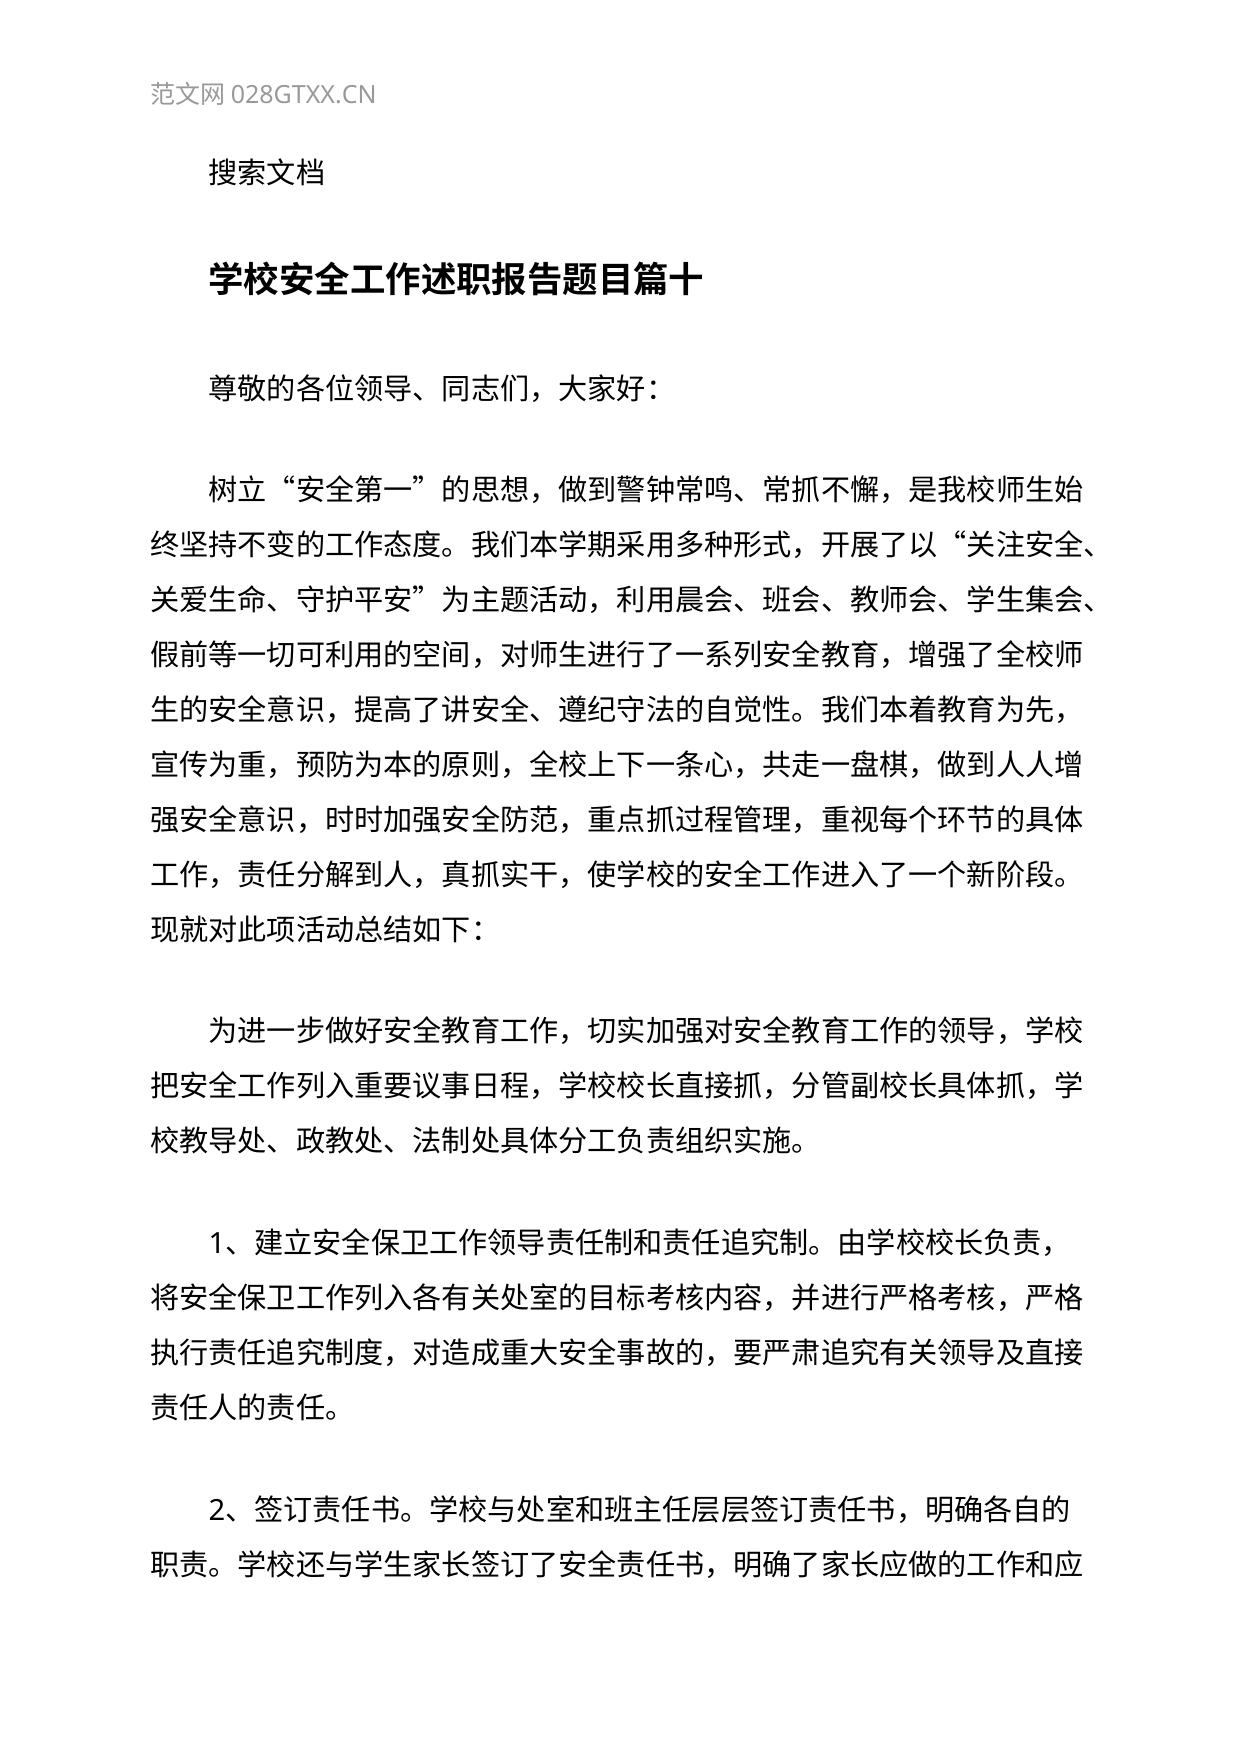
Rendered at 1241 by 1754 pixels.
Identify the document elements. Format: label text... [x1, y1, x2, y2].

text 搜索文档 [150, 150, 1090, 192]
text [150, 1486, 1090, 1583]
text 学校安全工作述职报告题目篇十 [150, 252, 1090, 303]
text 尊敬的各位领导、同志们，大家好： [150, 365, 1090, 407]
text 为进一步做好安全教育工作，切实加强对安全教育工作的领导，学校把安全工作列入重要议事日程，学校校长直接抓，分管副校长具体抓，学校教导处、政教处、法制处具体分工负责组织实施。 [150, 1008, 1090, 1160]
text 树立“安全第一”的思想，做到警钟常鸣、常抓不懈，是我校师生始终坚持不变的工作态度。我们本学期采用多种形式，开展了以“关注安全、关爱生命、守护平安”为主题活动，利用晨会、班会、教师会、学生集会、假前等一切可利用的空间，对师生进行了一系列安全教育，增强了全校师生的安全意识，提高了讲安全、遵纪守法的自觉性。我们本着教育为先，宣传为重，预防为本的原则，全校上下一条心，共走一盘棋，做到人人增强安全意识，时时加强安全防范，重点抓过程管理，重视每个环节的具体工作，责任分解到人，真抓实干，使学校的安全工作进入了一个新阶段。现就对此项活动总结如下： [150, 467, 1090, 948]
text 1、建立安全保卫工作领导责任制和责任追究制。由学校校长负责，将安全保卫工作列入各有关处室的目标考核内容，并进行严格考核，严格执行责任追究制度，对造成重大安全事故的，要严肃追究有关领导及直接责任人的责任。 [150, 1219, 1090, 1427]
